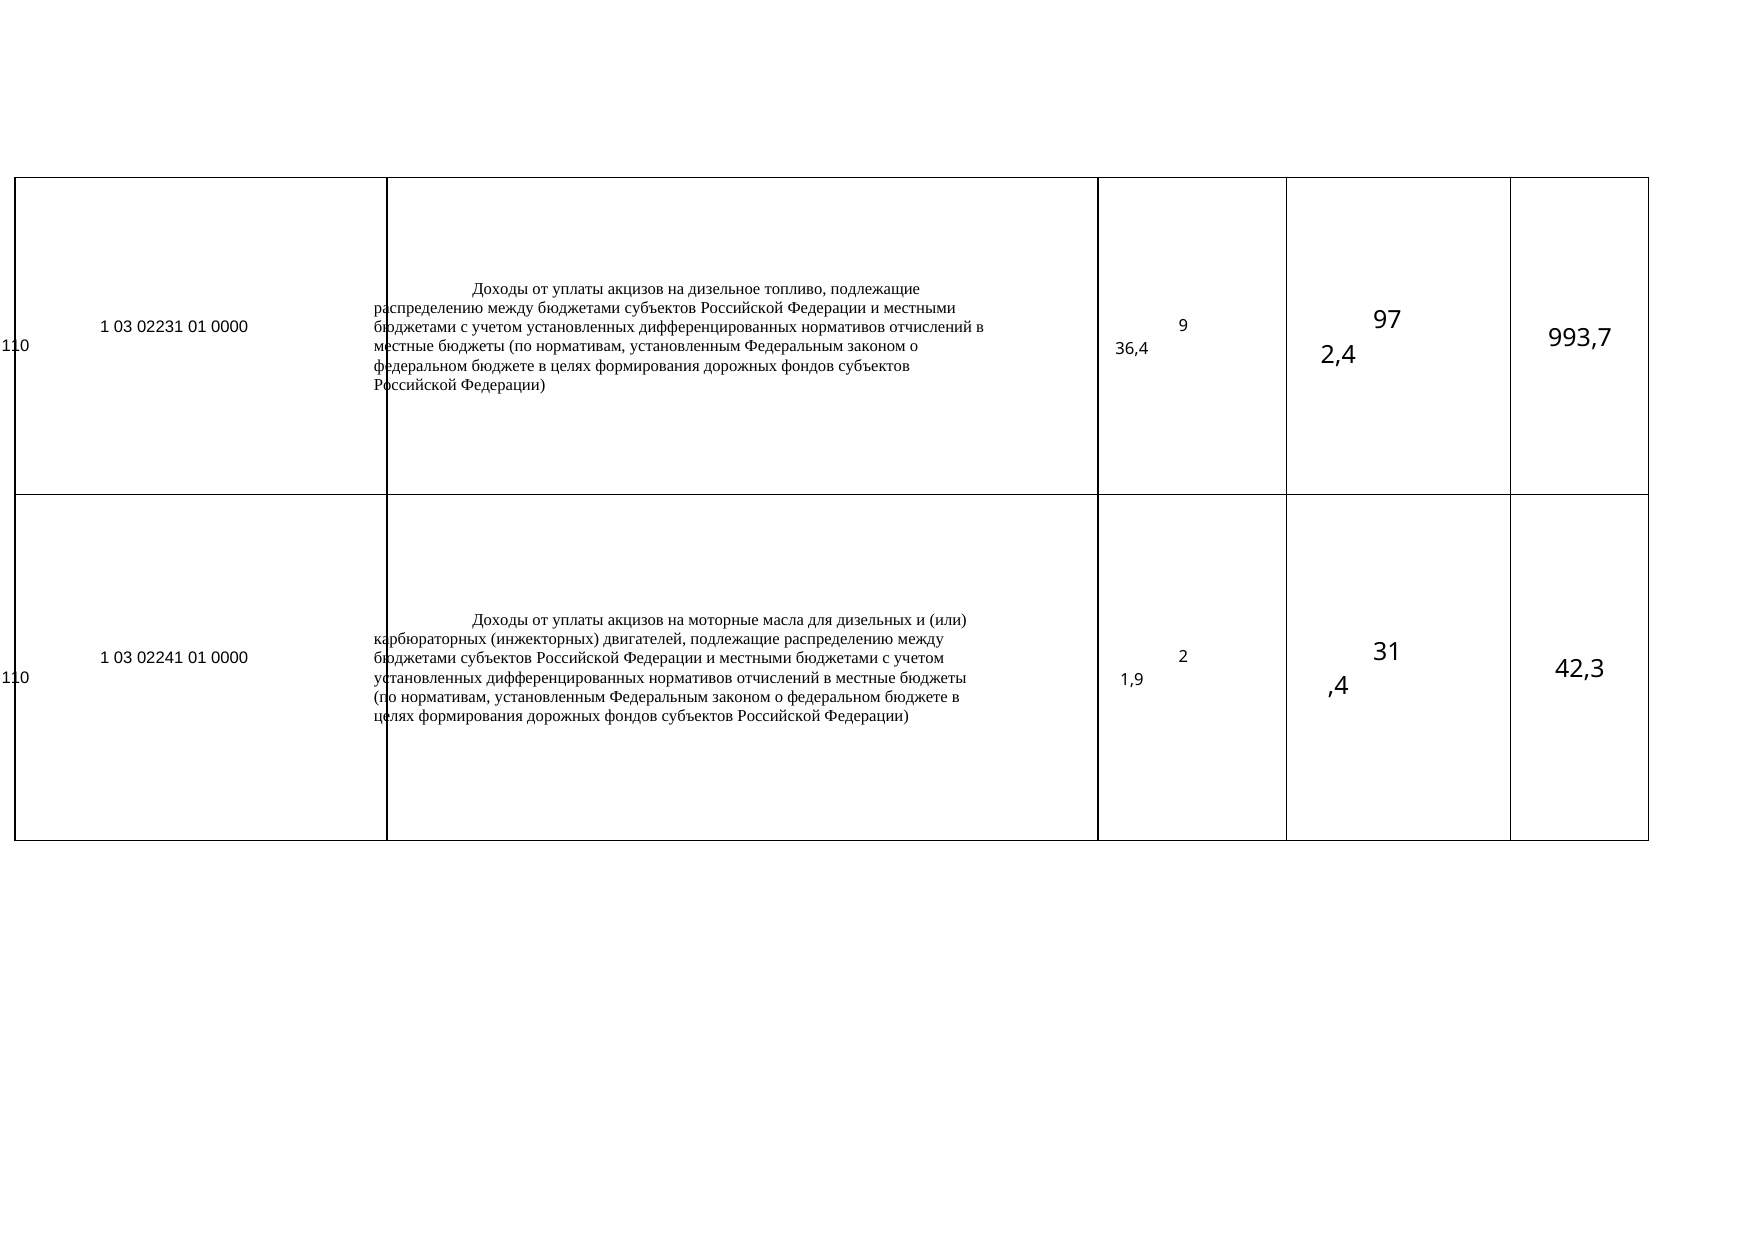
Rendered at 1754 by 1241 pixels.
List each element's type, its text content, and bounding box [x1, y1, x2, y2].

table_cell 1 03 02241 01 0000 110 [16, 495, 386, 840]
table_cell 31,4 [1287, 495, 1510, 840]
table_cell 1 03 02231 01 0000 110 [16, 178, 386, 494]
table_cell 993,7 [1511, 178, 1648, 494]
table_cell Доходы от уплаты акцизов на дизельное топливо, подлежащие распределению между бюджетами субъектов Российской Федерации и местными бюджетами с учетом установленных дифференцированных нормативов отчислений в местные бюджеты (по нормативам, установленным Федеральным законом о федеральном бюджете в целях формирования дорожных фондов субъектов Российской Федерации) [388, 178, 1097, 494]
table_cell 972,4 [1287, 178, 1510, 494]
table_cell 21,9 [1099, 495, 1286, 840]
table_cell 936,4 [1099, 178, 1286, 494]
table_cell 42,3 [1511, 495, 1648, 840]
table_cell Доходы от уплаты акцизов на моторные масла для дизельных и (или) карбюраторных (инжекторных) двигателей, подлежащие распределению между бюджетами субъектов Российской Федерации и местными бюджетами с учетом установленных дифференцированных нормативов отчислений в местные бюджеты (по нормативам, установленным Федеральным законом о федеральном бюджете в целях формирования дорожных фондов субъектов Российской Федерации) [388, 495, 1097, 840]
